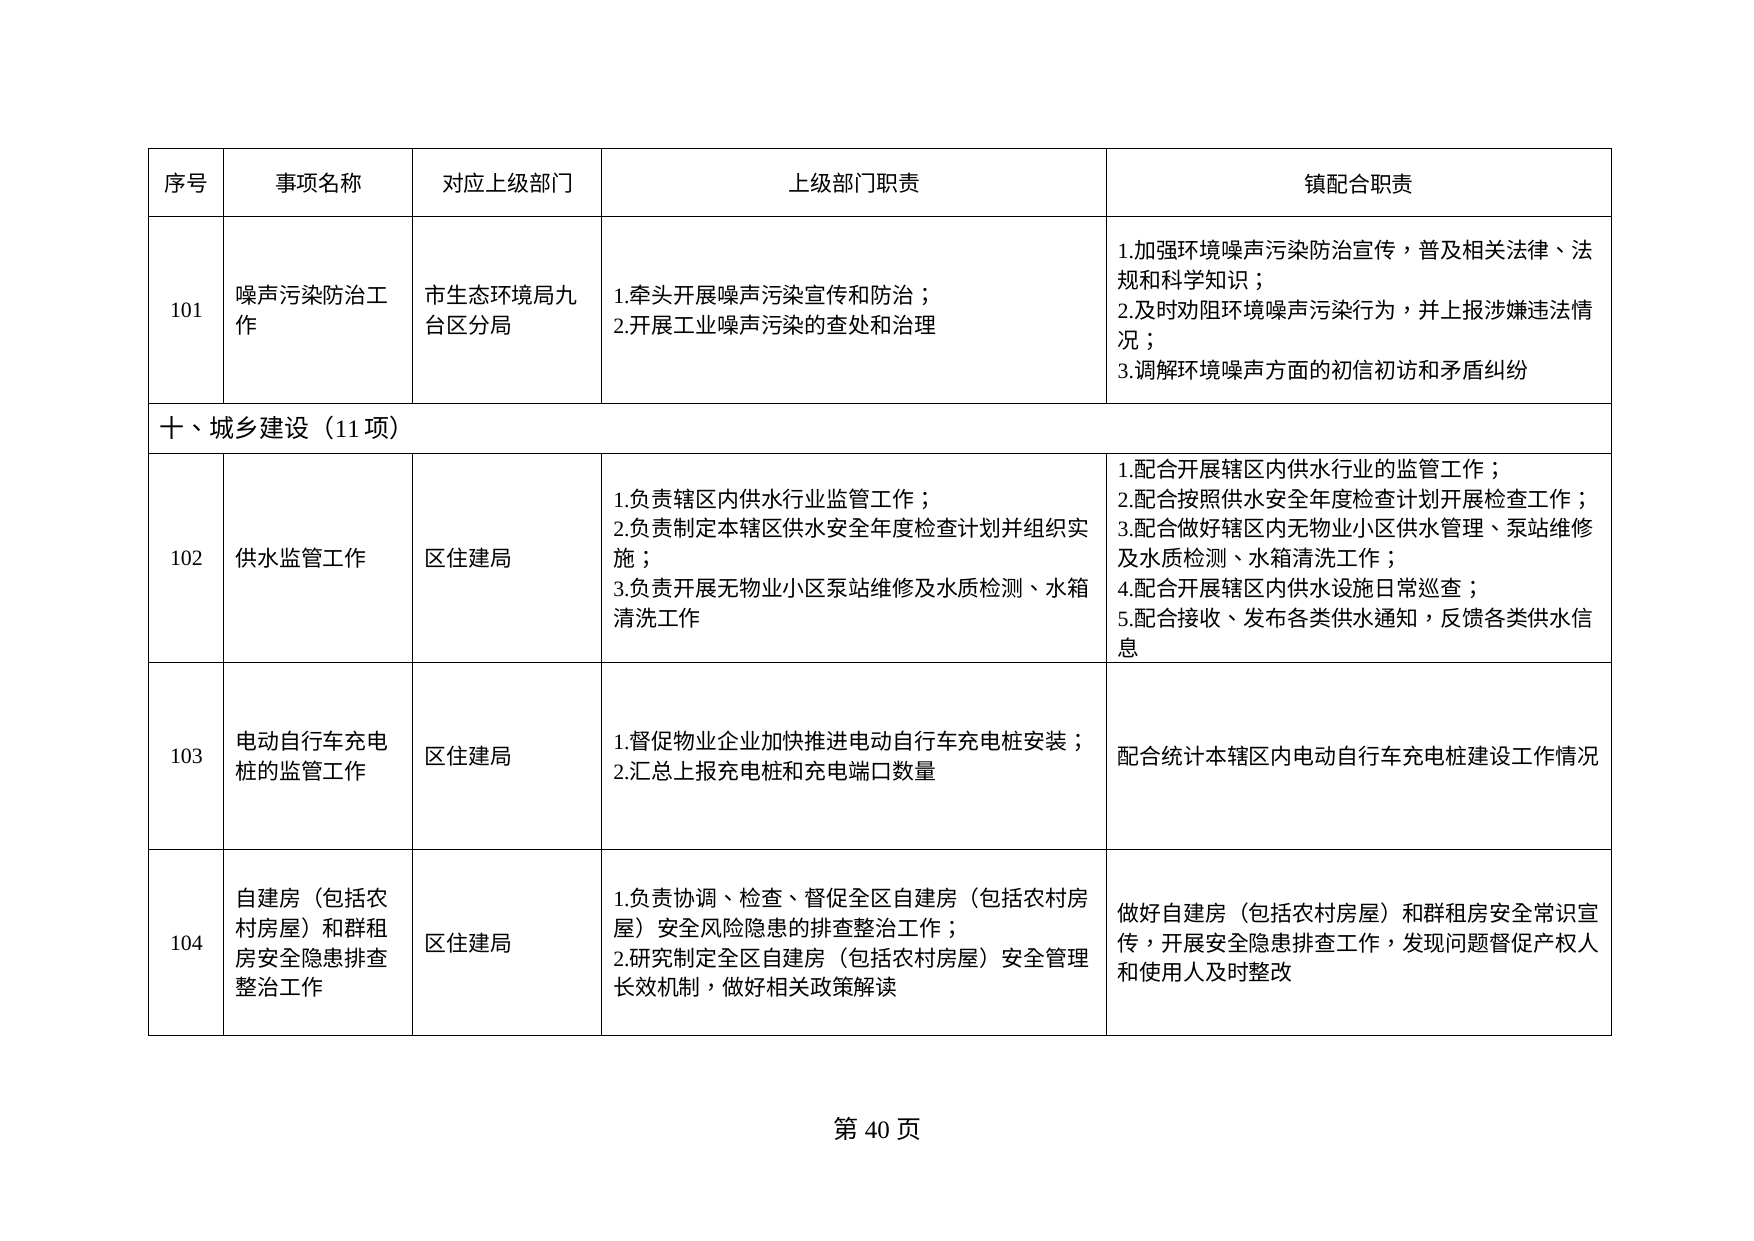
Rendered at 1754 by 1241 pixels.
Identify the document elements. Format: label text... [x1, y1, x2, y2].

table_cell 1.负责辖区内供水行业监管工作； 2.负责制定本辖区供水安全年度检查计划并组织实施； 3.负责开展无物业小区泵站维修及水质检测、水箱清洗工作 [602, 454, 1106, 662]
table_cell 十、城乡建设（11项） [149, 404, 1611, 453]
table_cell 区住建局 [413, 663, 601, 849]
table_cell 1.牵头开展噪声污染宣传和防治； 2.开展工业噪声污染的查处和治理 [602, 217, 1106, 403]
table_cell 供水监管工作 [224, 454, 412, 662]
table_cell 104 [149, 850, 223, 1035]
table_cell 1.督促物业企业加快推进电动自行车充电桩安装； 2.汇总上报充电桩和充电端口数量 [602, 663, 1106, 849]
table_cell 自建房（包括农村房屋）和群租房安全隐患排查整治工作 [224, 850, 412, 1035]
table_cell 做好自建房（包括农村房屋）和群租房安全常识宣传，开展安全隐患排查工作，发现问题督促产权人和使用人及时整改 [1107, 850, 1611, 1035]
table_cell 1.加强环境噪声污染防治宣传，普及相关法律、法规和科学知识； 2.及时劝阻环境噪声污染行为，并上报涉嫌违法情况； 3.调解环境噪声方面的初信初访和矛盾纠纷 [1107, 217, 1611, 403]
table_cell 1.负责协调、检查、督促全区自建房（包括农村房屋）安全风险隐患的排查整治工作； 2.研究制定全区自建房（包括农村房屋）安全管理长效机制，做好相关政策解读 [602, 850, 1106, 1035]
table_cell 电动自行车充电桩的监管工作 [224, 663, 412, 849]
table_cell 103 [149, 663, 223, 849]
table_cell 配合统计本辖区内电动自行车充电桩建设工作情况 [1107, 663, 1611, 849]
table_header 对应上级部门 [413, 149, 601, 216]
table_header 上级部门职责 [602, 149, 1106, 216]
table_header 事项名称 [224, 149, 412, 216]
table_cell 101 [149, 217, 223, 403]
table_cell 市生态环境局九台区分局 [413, 217, 601, 403]
table_header 镇配合职责 [1107, 149, 1611, 216]
table_header 序号 [149, 149, 223, 216]
table_cell 噪声污染防治工作 [224, 217, 412, 403]
table_cell 1.配合开展辖区内供水行业的监管工作； 2.配合按照供水安全年度检查计划开展检查工作； 3.配合做好辖区内无物业小区供水管理、泵站维修及水质检测、水箱清洗工作； 4.配合开展辖区内供水设施日常巡查； 5.配合接收、发布各类供水通知，反馈各类供水信息 [1107, 454, 1611, 662]
table_cell 102 [149, 454, 223, 662]
table_cell 区住建局 [413, 454, 601, 662]
table_cell 区住建局 [413, 850, 601, 1035]
